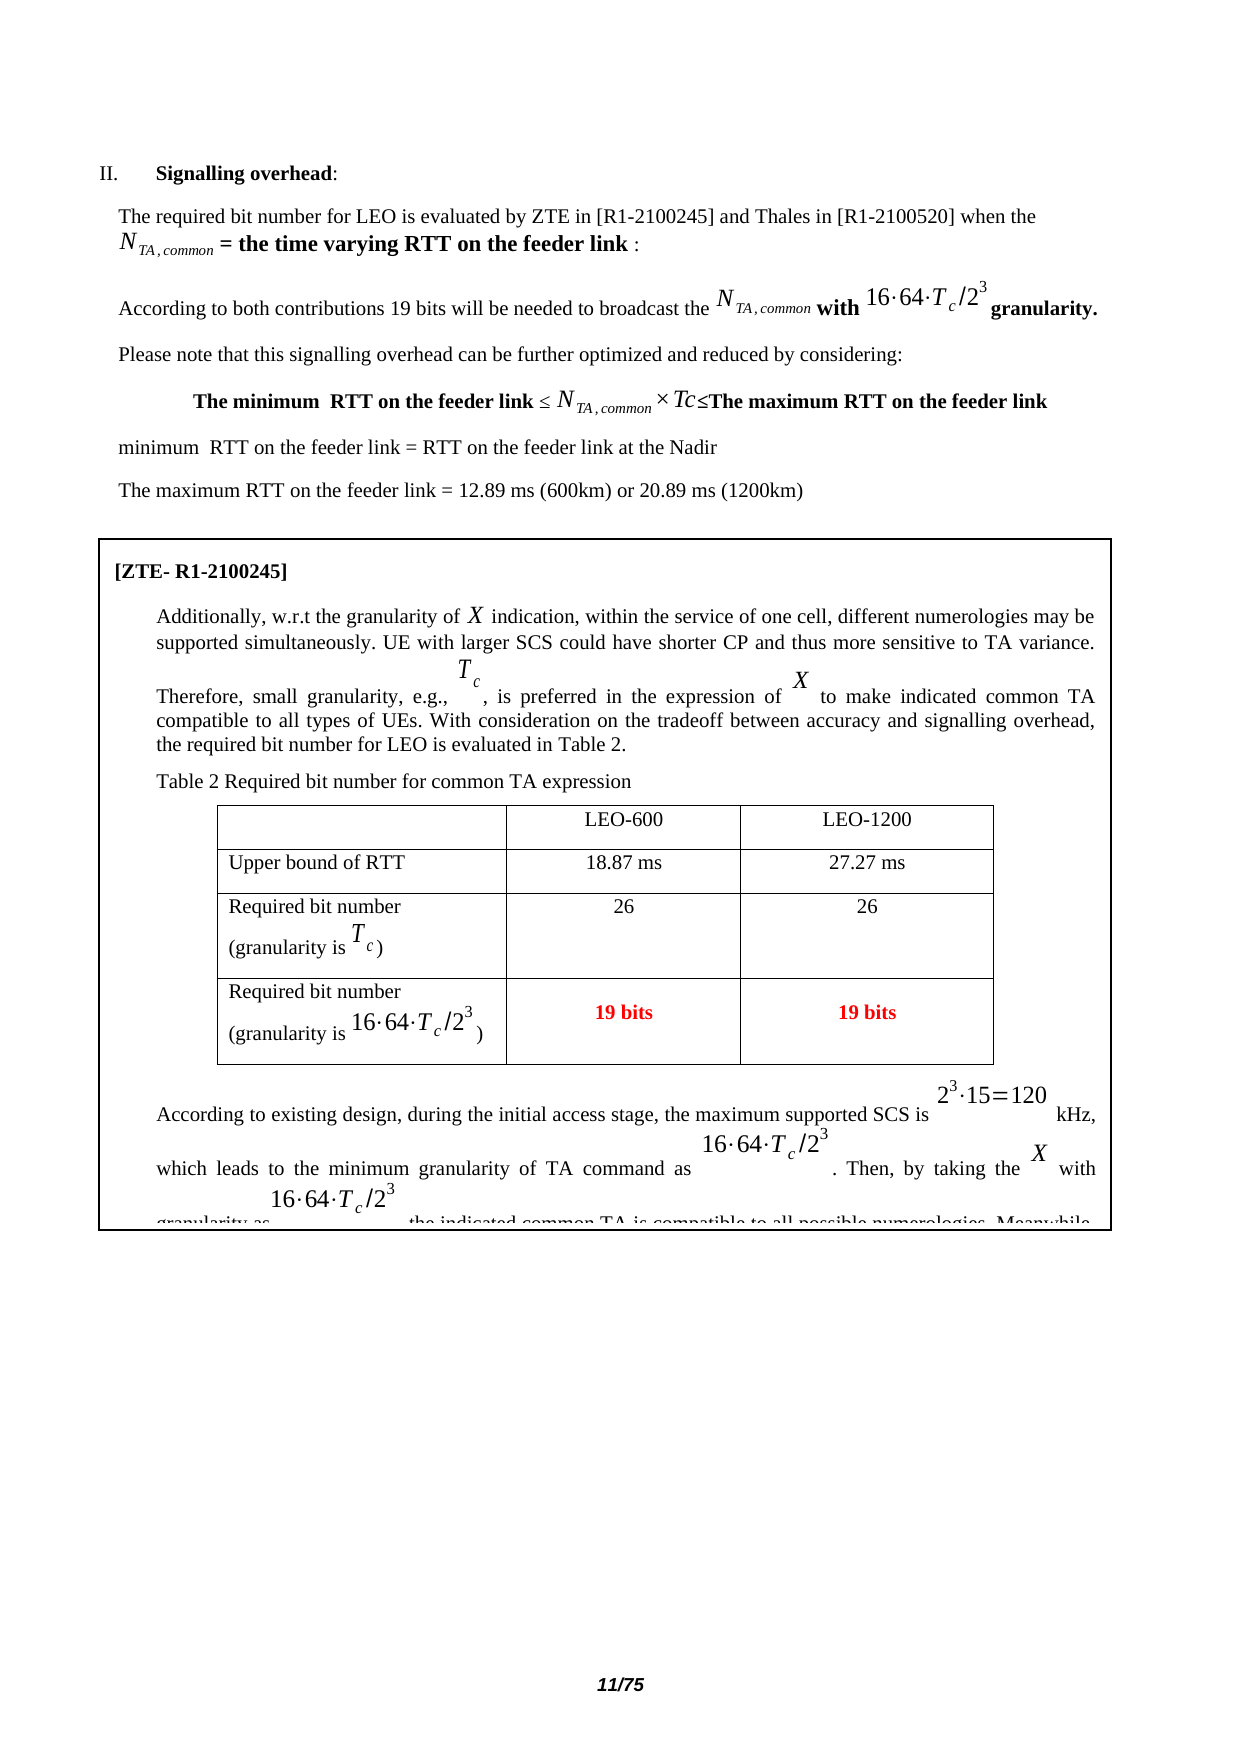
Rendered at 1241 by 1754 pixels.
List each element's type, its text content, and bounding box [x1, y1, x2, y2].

text The maximum RTT on the feeder link = 12.89 ms (600km) or 20.89 ms (1200km) [118, 478, 1122, 502]
list Signalling overhead: [118, 161, 1122, 185]
text Please note that this signalling overhead can be further optimized and reduced by considering: [118, 342, 1122, 366]
text minimum RTT on the feeder link = RTT on the feeder link at the Nadir [118, 435, 1122, 459]
text According to both contributions 19 bits will be needed to broadcast the with granularity. [118, 278, 1122, 324]
text The minimum RTT on the feeder link ≤ ≤The maximum RTT on the feeder link [118, 385, 1122, 417]
text The required bit number for LEO is evaluated by ZTE in [R1-2100245] and Thales in [R1-2100520] when the = the time varying RTT on the feeder link : [118, 204, 1122, 259]
